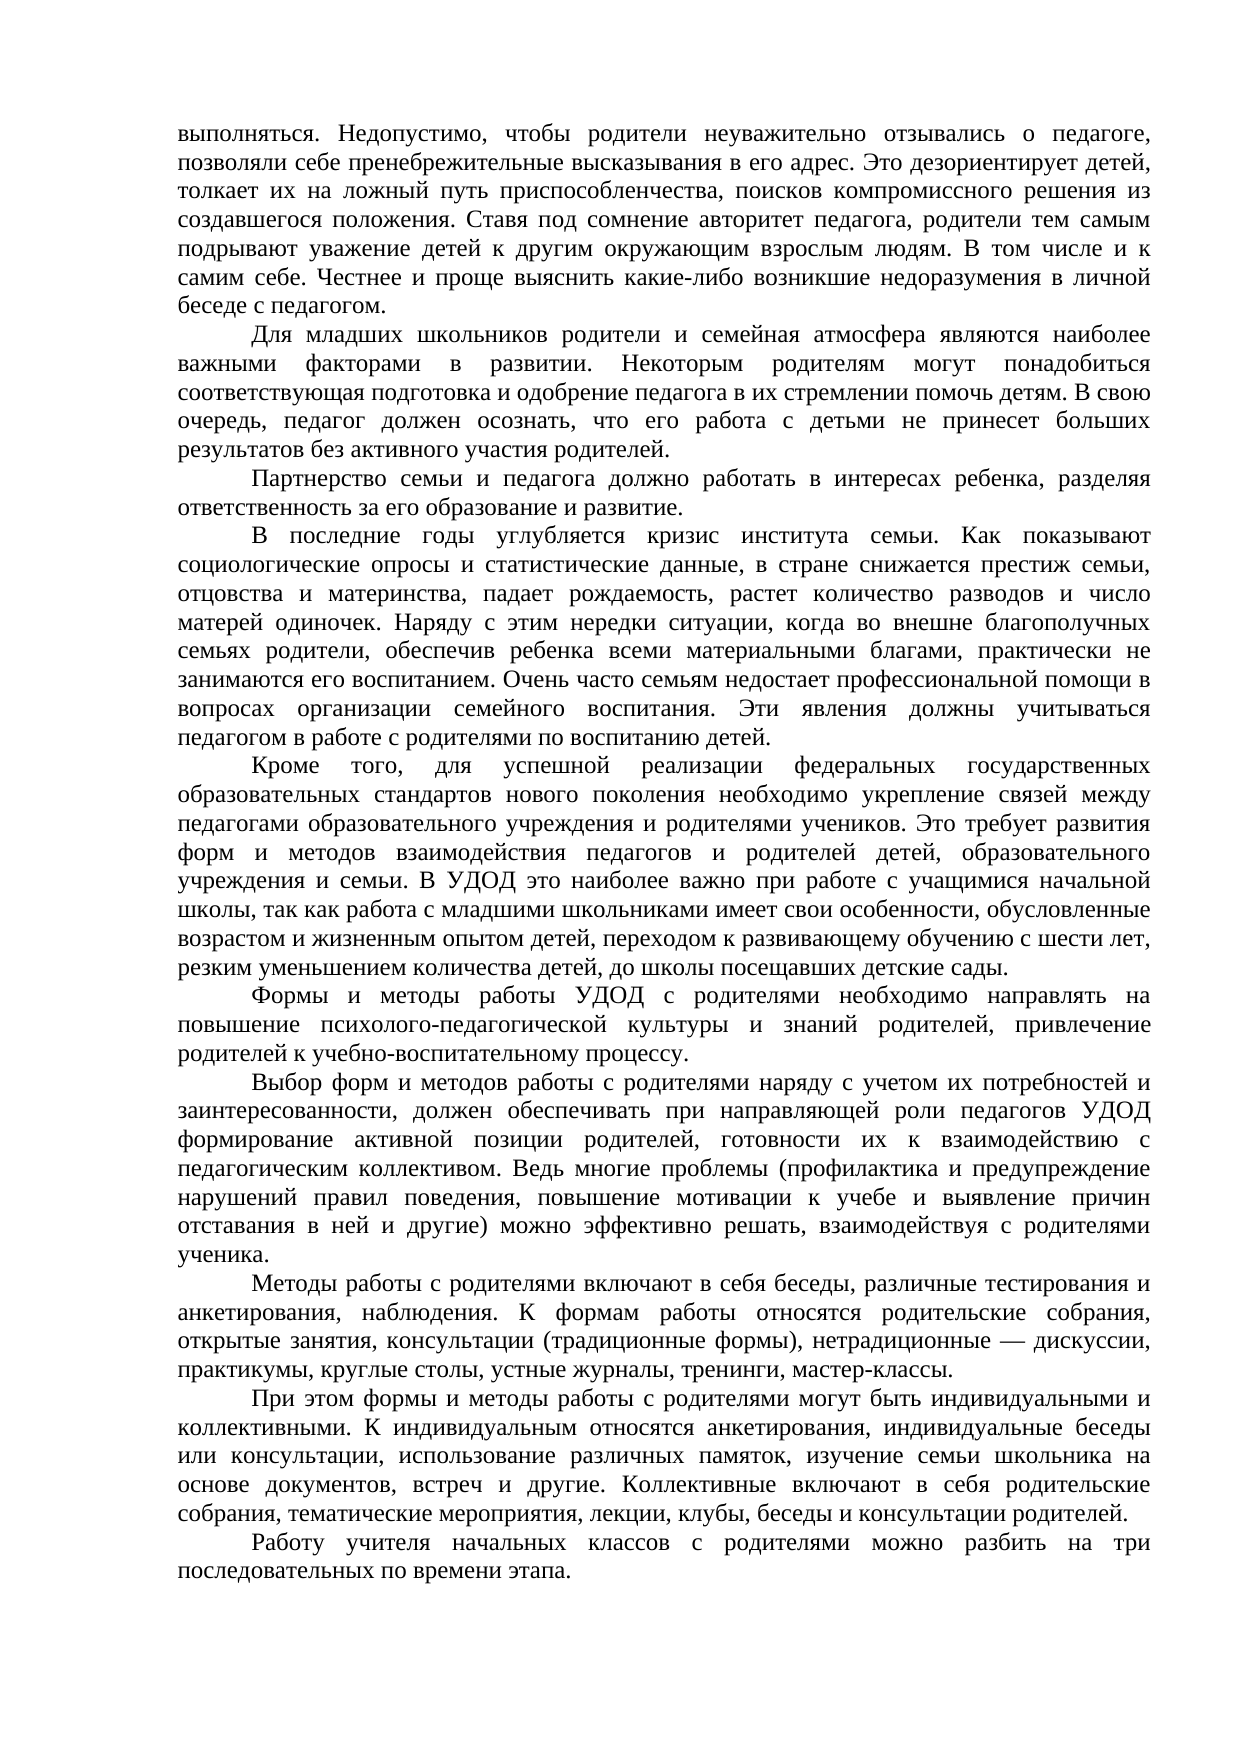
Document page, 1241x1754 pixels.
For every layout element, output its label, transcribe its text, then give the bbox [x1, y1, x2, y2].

text При этом формы и методы работы с родителями могут быть индивидуальными и коллективными. К индивидуальным относятся анкетирования, индивидуальные беседы или консультации, использование различных памяток, изучение семьи школьника на основе документов, встреч и другие. Коллективные включают в себя родительские собрания, тематические мероприятия, лекции, клубы, беседы и консультации родителей. [177, 1383, 1152, 1527]
text Кроме того, для успешной реализации федеральных государственных образовательных стандартов нового поколения необходимо укрепление связей между педагогами образовательного учреждения и родителями учеников. Это требует развития форм и методов взаимодействия педагогов и родителей детей, образовательного учреждения и семьи. В УДОД это наиболее важно при работе с учащимися начальной школы, так как работа с младшими школьниками имеет свои особенности, обусловленные возрастом и жизненным опытом детей, переходом к развивающему обучению с шести лет, резким уменьшением количества детей, до школы посещавших детские сады. [177, 751, 1152, 981]
text Выбор форм и методов работы с родителями наряду с учетом их потребностей и заинтересованности, должен обеспечивать при направляющей роли педагогов УДОД формирование активной позиции родителей, готовности их к взаимодействию с педагогическим коллективом. Ведь многие проблемы (профилактика и предупреждение нарушений правил поведения, повышение мотивации к учебе и выявление причин отставания в ней и другие) можно эффективно решать, взаимодействуя с родителями ученика. [177, 1067, 1152, 1268]
text В последние годы углубляется кризис института семьи. Как показывают социологические опросы и статистические данные, в стране снижается престиж семьи, отцовства и материнства, падает рождаемость, растет количество разводов и число матерей одиночек. Наряду с этим нередки ситуации, когда во внешне благополучных семьях родители, обеспечив ребенка всеми материальными благами, практически не занимаются его воспитанием. Очень часто семьям недостает профессиональной помощи в вопросах организации семейного воспитания. Эти явления должны учитываться педагогом в работе с родителями по воспитанию детей. [177, 521, 1152, 751]
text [177, 118, 1152, 319]
text Формы и методы работы УДОД с родителями необходимо направлять на повышение психолого-педагогической культуры и знаний родителей, привлечение родителей к учебно-воспитательному процессу. [177, 981, 1152, 1067]
text Методы работы с родителями включают в себя беседы, различные тестирования и анкетирования, наблюдения. К формам работы относятся родительские собрания, открытые занятия, консультации (традиционные формы), нетрадиционные — дискуссии, практикумы, круглые столы, устные журналы, тренинги, мастер-классы. [177, 1268, 1152, 1383]
text Работу учителя начальных классов с родителями можно разбить на три последовательных по времени этапа. [177, 1527, 1152, 1584]
text Для младших школьников родители и семейная атмосфера являются наиболее важными факторами в развитии. Некоторым родителям могут понадобиться соответствующая подготовка и одобрение педагога в их стремлении помочь детям. В свою очередь, педагог должен осознать, что его работа с детьми не принесет больших результатов без активного участия родителей. [177, 319, 1152, 463]
text Партнерство семьи и педагога должно работать в интересах ребенка, разделяя ответственность за его образование и развитие. [177, 463, 1152, 521]
